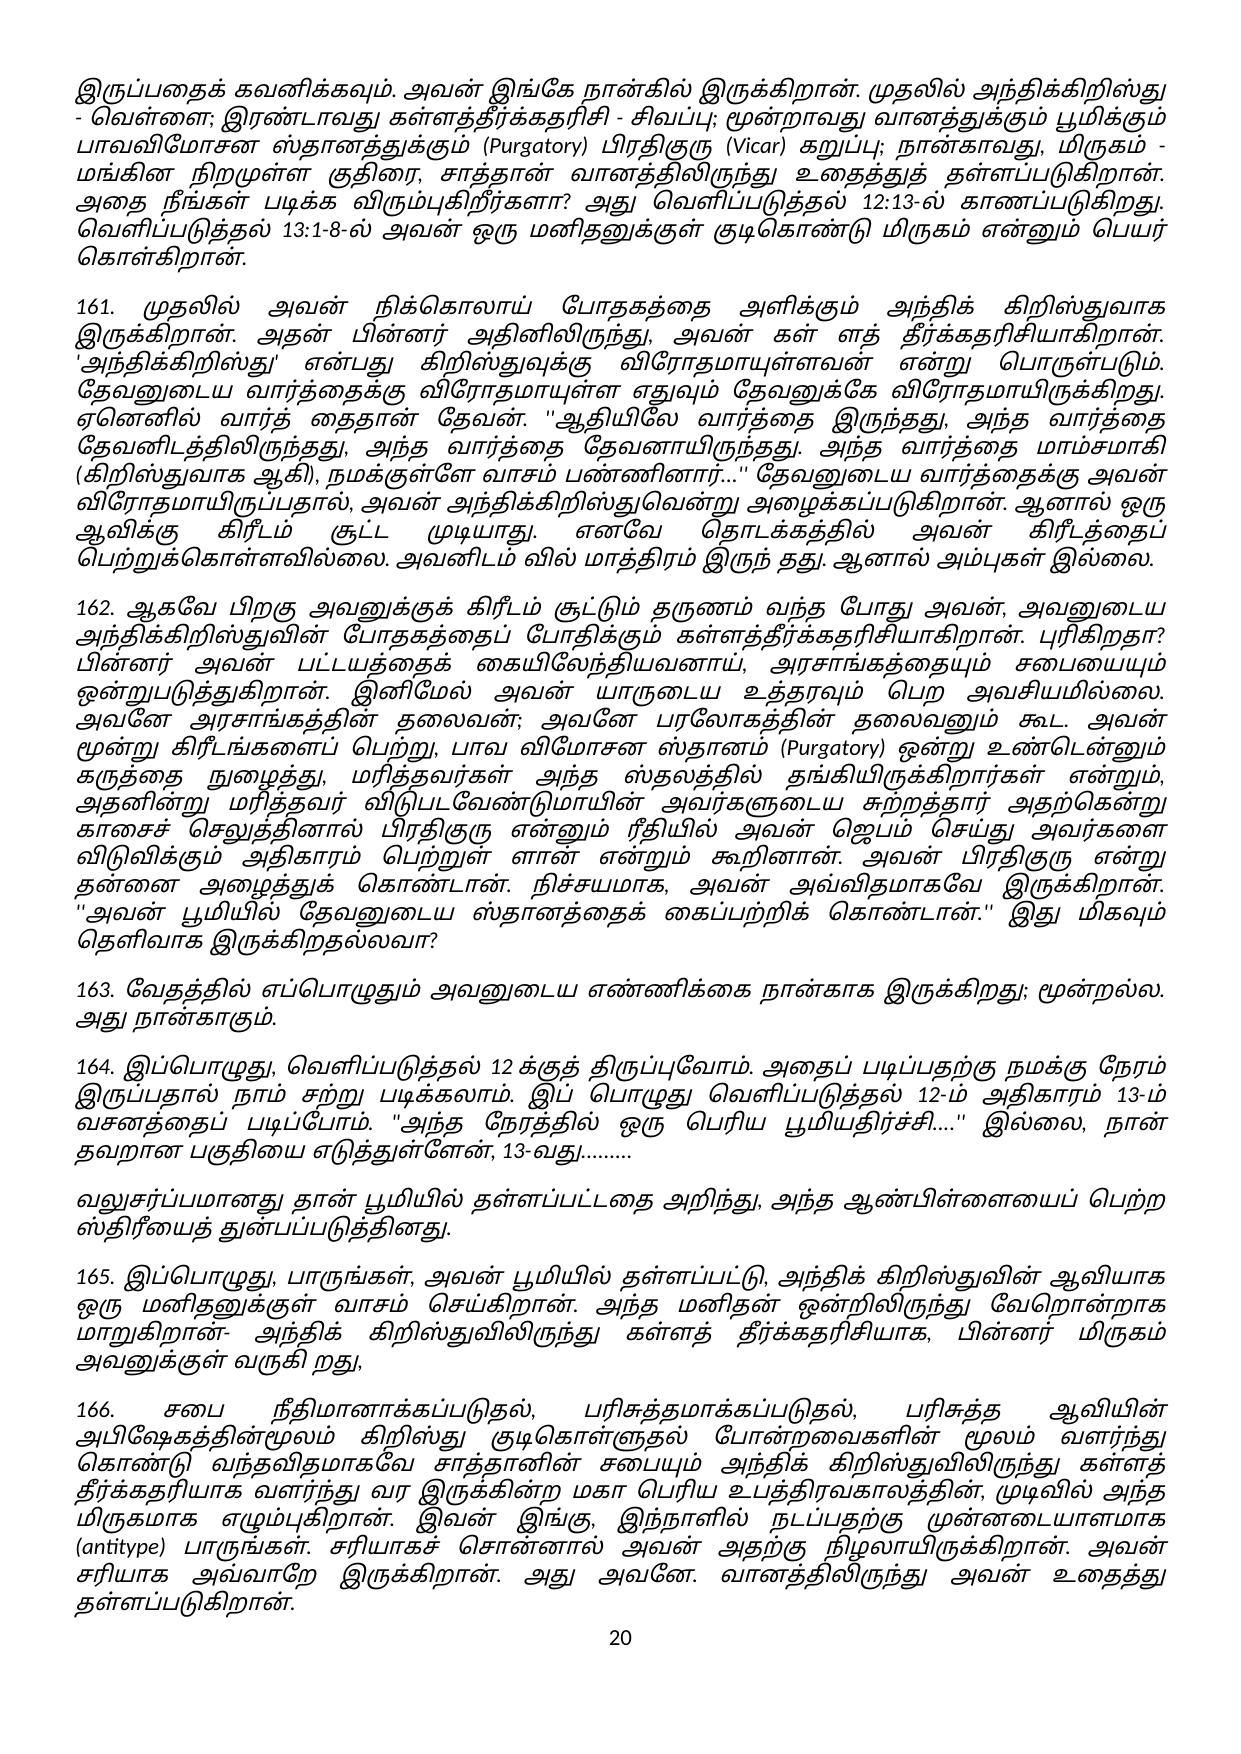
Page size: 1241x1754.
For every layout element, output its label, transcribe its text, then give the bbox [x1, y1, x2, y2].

text வலுசர்ப்பமானது தான் பூமியில் தள்ளப்பட்டதை அறிந்து, அந்த ஆண்பிள்ளையைப் பெற்ற ஸ்திரீயைத் துன்பப்படுத்தினது. [75, 1185, 1165, 1241]
text 161. முதலில் அவன் நிக்கொலாய் போதகத்தை அளிக்கும் அந்திக் கிறிஸ்துவாக இருக்கிறான். அதன் பின்னர் அதினிலிருந்து, அவன் கள் ளத் தீர்க்கதரிசியாகிறான். 'அந்திக்கிறிஸ்து' என்பது கிறிஸ்துவுக்கு விரோதமாயுள்ளவன் என்று பொருள்படும். தேவனுடைய வார்த்தைக்கு விரோதமாயுள்ள எதுவும் தேவனுக்கே விரோதமாயிருக்கிறது. ஏனெனில் வார்த் தைதான் தேவன். ''ஆதியிலே வார்த்தை இருந்தது, அந்த வார்த்தை தேவனிடத்திலிருந்தது, அந்த வார்த்தை தேவனாயிருந்தது. அந்த வார்த்தை மாம்சமாகி (கிறிஸ்துவாக ஆகி), நமக்குள்ளே வாசம் பண்ணினார்...'' தேவனுடைய வார்த்தைக்கு அவன் விரோதமாயிருப்பதால், அவன் அந்திக்கிறிஸ்துவென்று அழைக்கப்படுகிறான். ஆனால் ஒரு ஆவிக்கு கிரீடம் சூட்ட முடியாது. எனவே தொடக்கத்தில் அவன் கிரீடத்தைப் பெற்றுக்கொள்ளவில்லை. அவனிடம் வில் மாத்திரம் இருந் தது. ஆனால் அம்புகள் இல்லை. [75, 292, 1165, 572]
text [75, 75, 1165, 271]
text 164. இப்பொழுது, வெளிப்படுத்தல் 12க்குத் திருப்புவோம். அதைப் படிப்பதற்கு நமக்கு நேரம் இருப்பதால் நாம் சற்று படிக்கலாம். இப் பொழுது வெளிப்படுத்தல் 12-ம் அதிகாரம் 13-ம் வசனத்தைப் படிப்போம். "அந்த நேரத்தில் ஒரு பெரிய பூமியதிர்ச்சி....'' இல்லை, நான் தவறான பகுதியை எடுத்துள்ளேன், 13-வது......... [75, 1052, 1165, 1164]
text 165. இப்பொழுது, பாருங்கள், அவன் பூமியில் தள்ளப்பட்டு, அந்திக் கிறிஸ்துவின் ஆவியாக ஒரு மனிதனுக்குள் வாசம் செய்கிறான். அந்த மனிதன் ஒன்றிலிருந்து வேறொன்றாக மாறுகிறான்- அந்திக் கிறிஸ்துவிலிருந்து கள்ளத் தீர்க்கதரிசியாக, பின்னர் மிருகம் அவனுக்குள் வருகி றது, [75, 1262, 1165, 1374]
text 162. ஆகவே பிறகு அவனுக்குக் கிரீடம் சூட்டும் தருணம் வந்த போது அவன், அவனுடைய அந்திக்கிறிஸ்துவின் போதகத்தைப் போதிக்கும் கள்ளத்தீர்க்கதரிசியாகிறான். புரிகிறதா? பின்னர் அவன் பட்டயத்தைக் கையிலேந்தியவனாய், அரசாங்கத்தையும் சபையையும் ஒன்றுபடுத்துகிறான். இனிமேல் அவன் யாருடைய உத்தரவும் பெற அவசியமில்லை. அவனே அரசாங்கத்தின் தலைவன்; அவனே பரலோகத்தின் தலைவனும் கூட. அவன் மூன்று கிரீடங்களைப் பெற்று, பாவ விமோசன ஸ்தானம் (Purgatory) ஒன்று உண்டென்னும் கருத்தை நுழைத்து, மரித்தவர்கள் அந்த ஸ்தலத்தில் தங்கியிருக்கிறார்கள் என்றும், அதனின்று மரித்தவர் விடுபடவேண்டுமாயின் அவர்களுடைய சுற்றத்தார் அதற்கென்று காசைச் செலுத்தினால் பிரதிகுரு என்னும் ரீதியில் அவன் ஜெபம் செய்து அவர்களை விடுவிக்கும் அதிகாரம் பெற்றுள் ளான் என்றும் கூறினான். அவன் பிரதிகுரு என்று தன்னை அழைத்துக் கொண்டான். நிச்சயமாக, அவன் அவ்விதமாகவே இருக்கிறான். ''அவன் பூமியில் தேவனுடைய ஸ்தானத்தைக் கைப்பற்றிக் கொண்டான்.'' இது மிகவும் தெளிவாக இருக்கிறதல்லவா? [75, 593, 1165, 954]
text 163. வேதத்தில் எப்பொழுதும் அவனுடைய எண்ணிக்கை நான்காக இருக்கிறது; மூன்றல்ல. அது நான்காகும். [75, 975, 1165, 1031]
text 166. சபை நீதிமானாக்கப்படுதல், பரிசுத்தமாக்கப்படுதல், பரிசுத்த ஆவியின் அபிஷேகத்தின்மூலம் கிறிஸ்து குடிகொள்ளுதல் போன்றவைகளின் மூலம் வளர்ந்து கொண்டு வந்தவிதமாகவே சாத்தானின் சபையும் அந்திக் கிறிஸ்துவிலிருந்து கள்ளத் தீர்க்கதரியாக வளர்ந்து வர இருக்கின்ற மகா பெரிய உபத்திரவகாலத்தின், முடிவில் அந்த மிருகமாக எழும்புகிறான். இவன் இங்கு, இந்நாளில் நடப்பதற்கு முன்னடையாளமாக (antitype) பாருங்கள். சரியாகச் சொன்னால் அவன் அதற்கு நிழலாயிருக்கிறான். அவன் சரியாக அவ்வாறே இருக்கிறான். அது அவனே. வானத்திலிருந்து அவன் உதைத்து தள்ளப்படுகிறான். [75, 1395, 1165, 1616]
